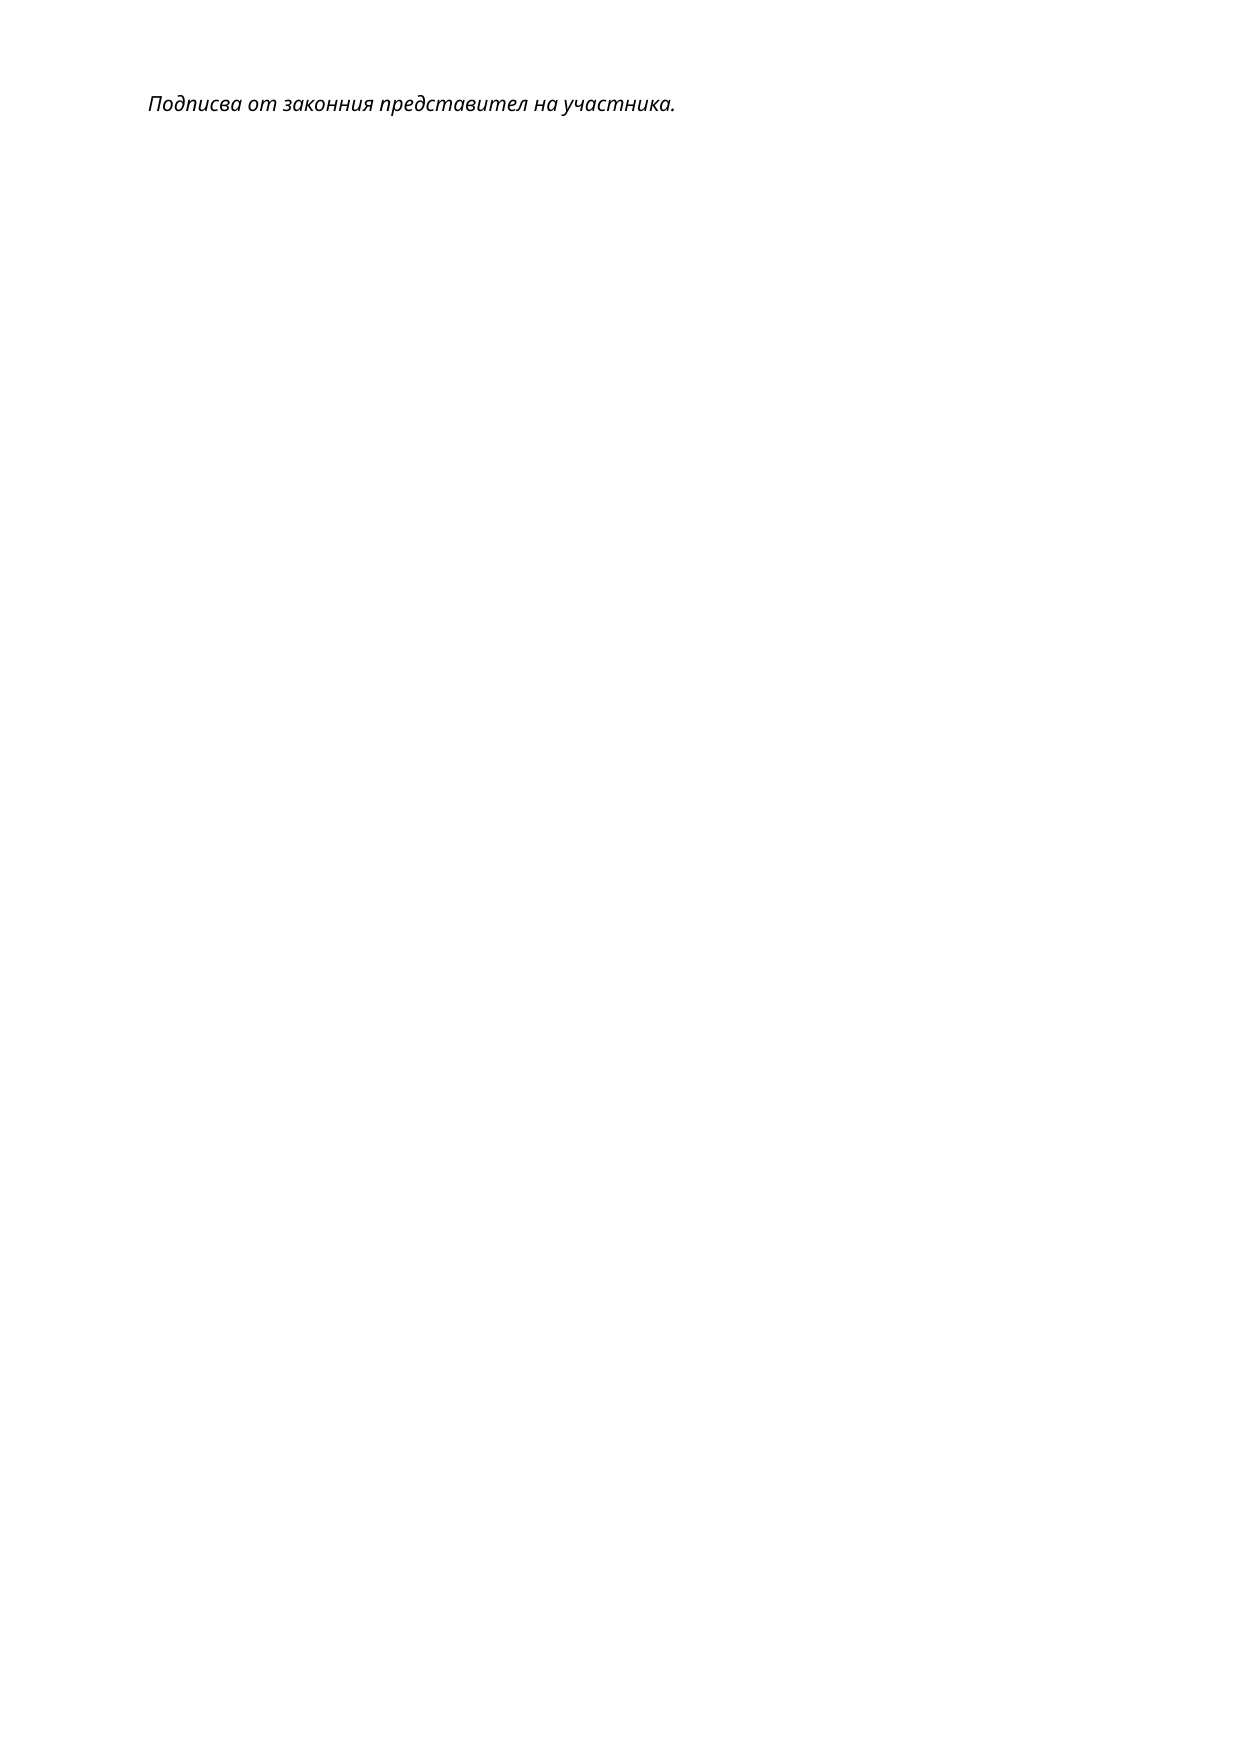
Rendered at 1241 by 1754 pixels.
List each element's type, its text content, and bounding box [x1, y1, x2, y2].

text Подписва от законния представител на участника. [148, 89, 1092, 117]
